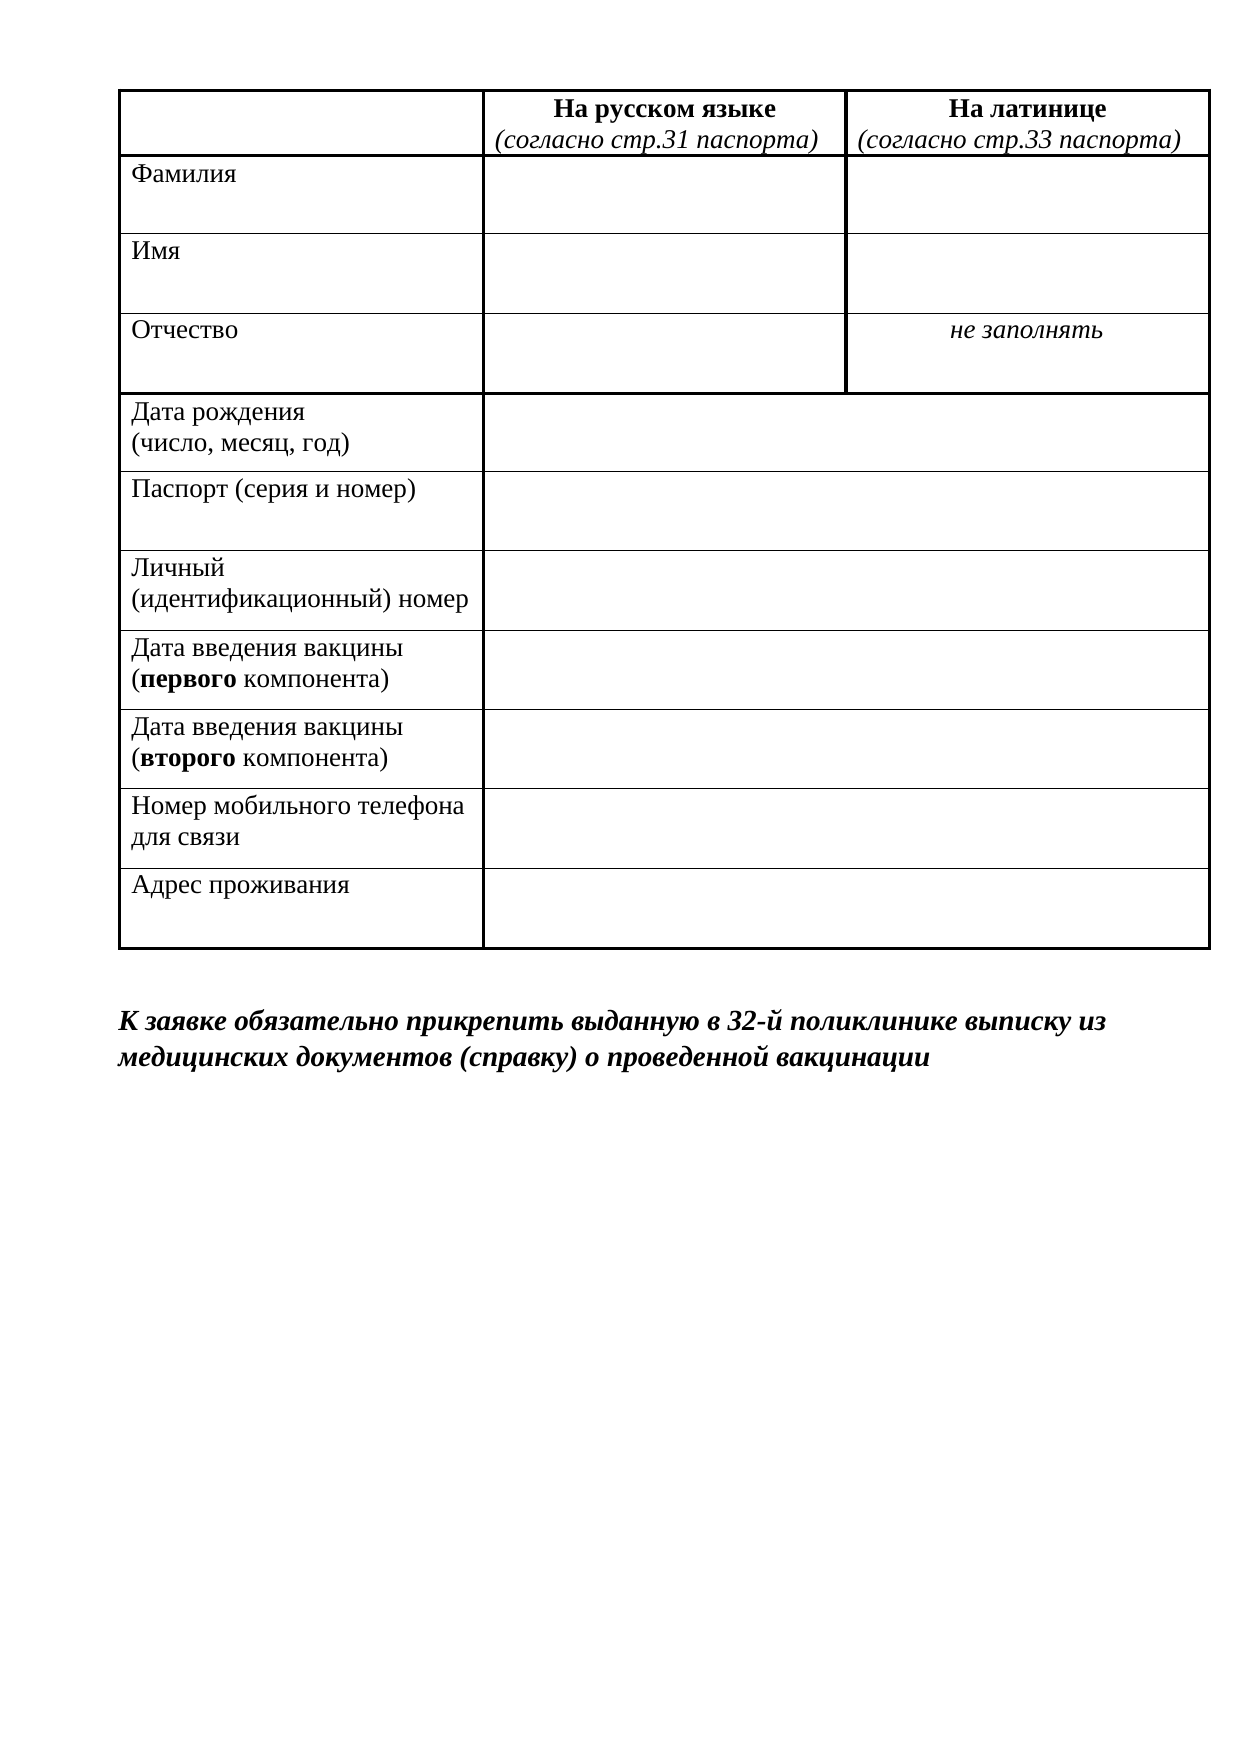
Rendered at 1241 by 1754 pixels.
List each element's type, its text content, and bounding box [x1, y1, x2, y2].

table_cell Дата введения вакцины (первого компонента) [121, 631, 482, 709]
table_cell [485, 157, 844, 233]
table_header [121, 92, 482, 154]
table_cell Адрес проживания [121, 869, 482, 947]
text К заявке обязательно прикрепить выданную в 32-й поликлинике выписку из медицинских документов (справку) о проведенной вакцинации [118, 1003, 1211, 1072]
table_cell [485, 472, 1208, 550]
table_cell Дата рождения (число, месяц, год) [121, 395, 482, 471]
table_cell Дата введения вакцины (второго компонента) [121, 710, 482, 788]
table_cell [848, 157, 1208, 233]
table_cell не заполнять [848, 314, 1208, 392]
table_cell [848, 234, 1208, 312]
table_cell [485, 789, 1208, 867]
table_cell Паспорт (серия и номер) [121, 472, 482, 550]
table_cell [485, 234, 844, 312]
table_cell [485, 314, 844, 392]
table_cell [485, 395, 1208, 471]
table_header На русском языке (согласно стр.31 паспорта) [485, 92, 844, 154]
table_cell [485, 710, 1208, 788]
table_cell [485, 551, 1208, 629]
table_cell Личный (идентификационный) номер [121, 551, 482, 629]
table_cell Фамилия [121, 157, 482, 233]
table_cell Номер мобильного телефона для связи [121, 789, 482, 867]
table_cell [485, 869, 1208, 947]
table_cell [485, 631, 1208, 709]
table_cell Отчество [121, 314, 482, 392]
table_cell Имя [121, 234, 482, 312]
table_header На латинице (согласно стр.33 паспорта) [848, 92, 1208, 154]
